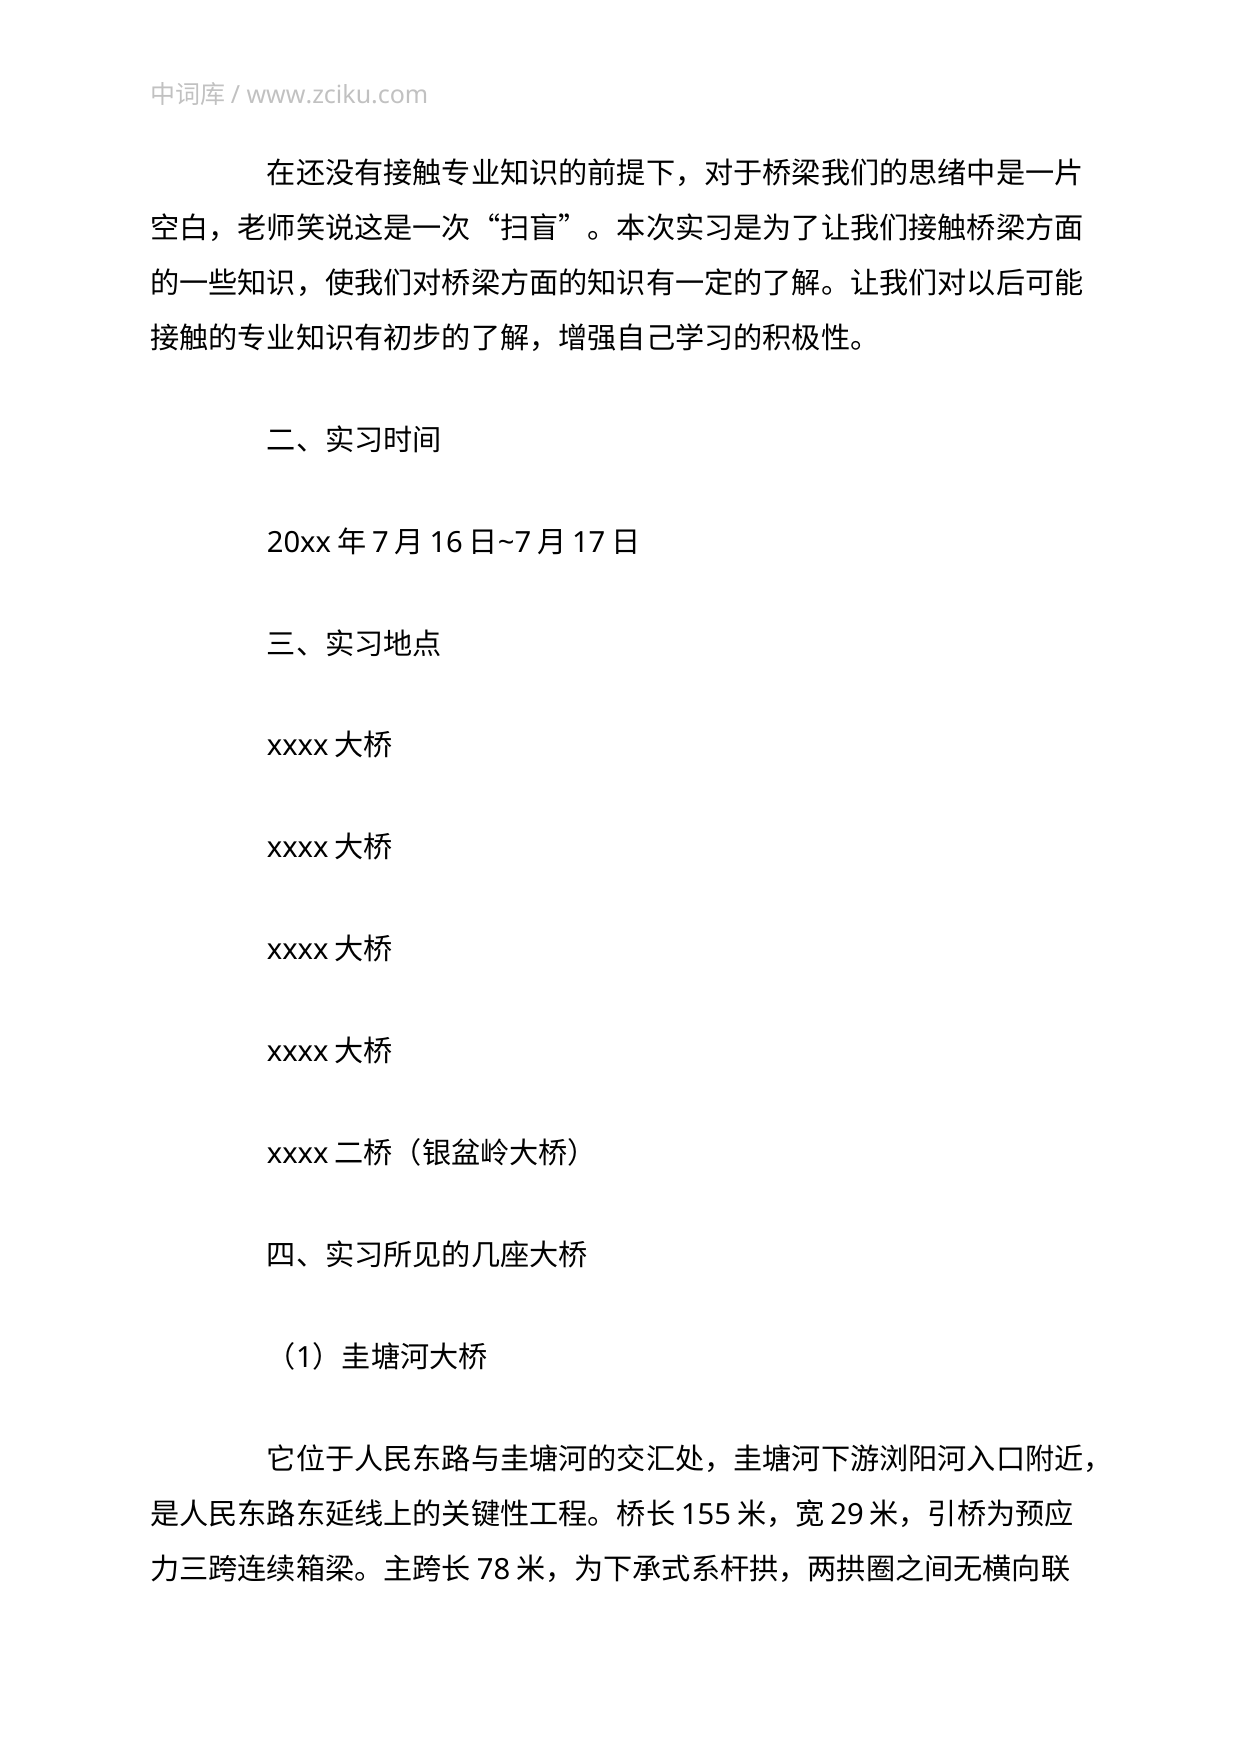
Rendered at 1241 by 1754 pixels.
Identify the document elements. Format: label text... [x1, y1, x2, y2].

text xxxx二桥（银盆岭大桥） [150, 1130, 1090, 1172]
text xxxx大桥 [150, 722, 1090, 764]
text xxxx大桥 [150, 1028, 1090, 1070]
text xxxx大桥 [150, 824, 1090, 866]
text 20xx年7月16日~7月17日 [150, 518, 1090, 561]
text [150, 1436, 1090, 1588]
text 三、实习地点 [150, 620, 1090, 662]
text xxxx大桥 [150, 926, 1090, 968]
text 在还没有接触专业知识的前提下，对于桥梁我们的思绪中是一片空白，老师笑说这是一次“扫盲”。本次实习是为了让我们接触桥梁方面的一些知识，使我们对桥梁方面的知识有一定的了解。让我们对以后可能接触的专业知识有初步的了解，增强自己学习的积极性。 [150, 150, 1090, 357]
text （1）圭塘河大桥 [150, 1334, 1090, 1376]
text 四、实习所见的几座大桥 [150, 1232, 1090, 1274]
text 二、实习时间 [150, 416, 1090, 459]
